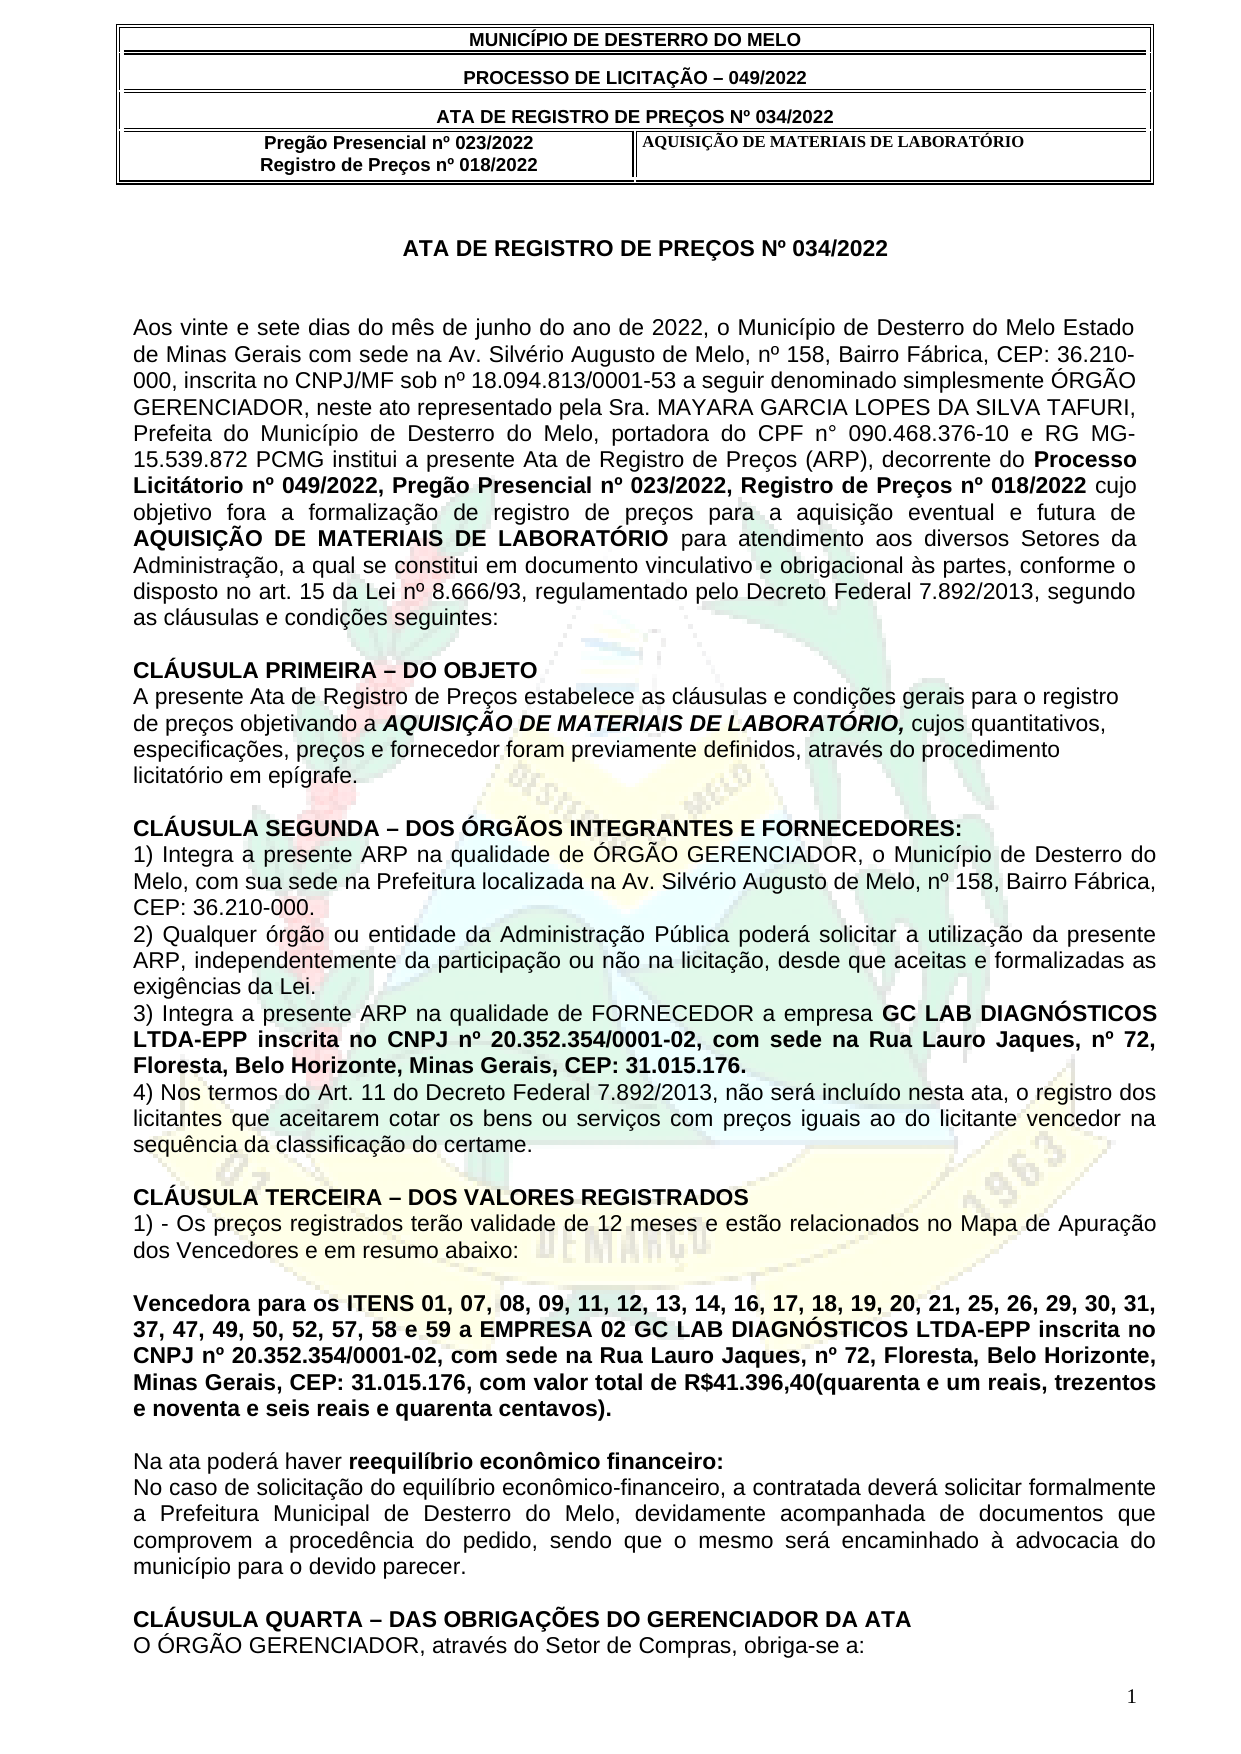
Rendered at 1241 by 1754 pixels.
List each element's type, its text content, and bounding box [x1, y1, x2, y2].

text Vencedora para os ITENS 01, 07, 08, 09, 11, 12, 13, 14, 16, 17, 18, 19, 20, 21, 25, 26, 29, 30, 31, 37, 47, 49, 50, 52, 57, 58 e 59 a EMPRESA 02 GC LAB DIAGNÓSTICOS LTDA-EPP inscrita no CNPJ nº 20.352.354/0001-02, com sede na Rua Lauro Jaques, nº 72, Floresta, Belo Horizonte, Minas Gerais, CEP: 31.015.176, com valor total de R$41.396,40(quarenta e um reais, trezentos e noventa e seis reais e quarenta centavos). [133, 1289, 1157, 1421]
text 2) Qualquer órgão ou entidade da Administração Pública poderá solicitar a utilização da presente ARP, independentemente da participação ou não na licitação, desde que aceitas e formalizadas as exigências da Lei. [133, 921, 1157, 999]
text CLÁUSULA PRIMEIRA – DO OBJETO [133, 657, 1157, 683]
text 4) Nos termos do Art. 11 do Decreto Federal 7.892/2013, não será incluído nesta ata, o registro dos licitantes que aceitarem cotar os bens ou serviços com preços iguais ao do licitante vencedor na sequência da classificação do certame. [133, 1079, 1157, 1158]
text Aos vinte e sete dias do mês de junho do ano de 2022, o Município de Desterro do Melo Estado de Minas Gerais com sede na Av. Silvério Augusto de Melo, nº 158, Bairro Fábrica, CEP: 36.210-000, inscrita no CNPJ/MF sob nº 18.094.813/0001- seguir denominado simplesmente ÓRGÃO GERENCIADOR, neste ato representado pela Sra. MAYARA GARCIA LOPES DA SILVA TAFURI, Prefeita do Município de Desterro do Melo, portadora do CPF n° 090.468.376-10 e RG MG-15.539.872 PCMG institui a presente Ata de Registro de Preços (ARP), decorrente do Processo Licitátorio nº 049/2022, Pregão Presencial nº 023/2022, Registro de Preços nº 018/2022 cujo objetivo fora a formalização de registro de preços para a aquisição eventual e futura de AQUISIÇÃO DE MATERIAIS DE LABORATÓRIO para atendimento aos diversos Setores da Administração, a qual se constitui em documento vinculativo e obrigacional às partes, conforme o disposto no art. 15 da Lei nº 8.666/93, regulamentado pelo Decreto Federal 7.892/2013, segundo as cláusulas e condições seguintes: [133, 314, 1137, 631]
text A presente Ata de Registro de Preços estabelece as cláusulas e condições gerais para o registro de preços objetivando a AQUISIÇÃO DE MATERIAIS DE LABORATÓRIO, cujos quantitativos, especificações, preços e fornecedor foram previamente definidos, através do procedimento licitatório em epígrafe. [133, 683, 1137, 789]
text O ÓRGÃO GERENCIADOR, através do Setor de Compras, obriga-se a: [133, 1632, 1157, 1658]
text CLÁUSULA SEGUNDA – DOS ÓRGÃOS INTEGRANTES E FORNECEDORES: [133, 815, 1157, 841]
text ATA DE REGISTRO DE PREÇOS Nº 034/2022 [133, 235, 1157, 262]
text CLÁUSULA QUARTA – DAS OBRIGAÇÕES DO GERENCIADOR DA ATA [133, 1606, 1157, 1632]
text Na ata poderá haver reequilíbrio econômico financeiro: [133, 1448, 1157, 1474]
text 1) Integra a presente ARP na qualidade de ÓRGÃO GERENCIADOR, o Município de Desterro do Melo, com sua sede na Prefeitura localizada na Av. Silvério Augusto de Melo, nº 158, Bairro Fábrica, CEP: 36.210-000. [133, 841, 1157, 921]
text 1) - Os preços registrados terão validade de 12 meses e estão relacionados no Mapa de Apuração dos Vencedores e em resumo abaixo: [133, 1210, 1157, 1263]
text CLÁUSULA TERCEIRA – DOS VALORES REGISTRADOS [133, 1184, 1157, 1210]
text No caso de solicitação do equilíbrio econômico-financeiro, a contratada deverá solicitar formalmente a Prefeitura Municipal de Desterro do Melo, devidamente acompanhada de documentos que comprovem a procedência do pedido, sendo que o mesmo será encaminhado à advocacia do município para o devido parecer. [133, 1474, 1157, 1579]
text 3) Integra a presente ARP na qualidade de FORNECEDOR a empresa GC LAB DIAGNÓSTICOS LTDA-EPP inscrita no CNPJ nº 20.352.354/0001-02, com sede na Rua Lauro Jaques, nº 72, Floresta, Belo Horizonte, Minas Gerais, CEP: 31.015.176. [133, 999, 1157, 1079]
